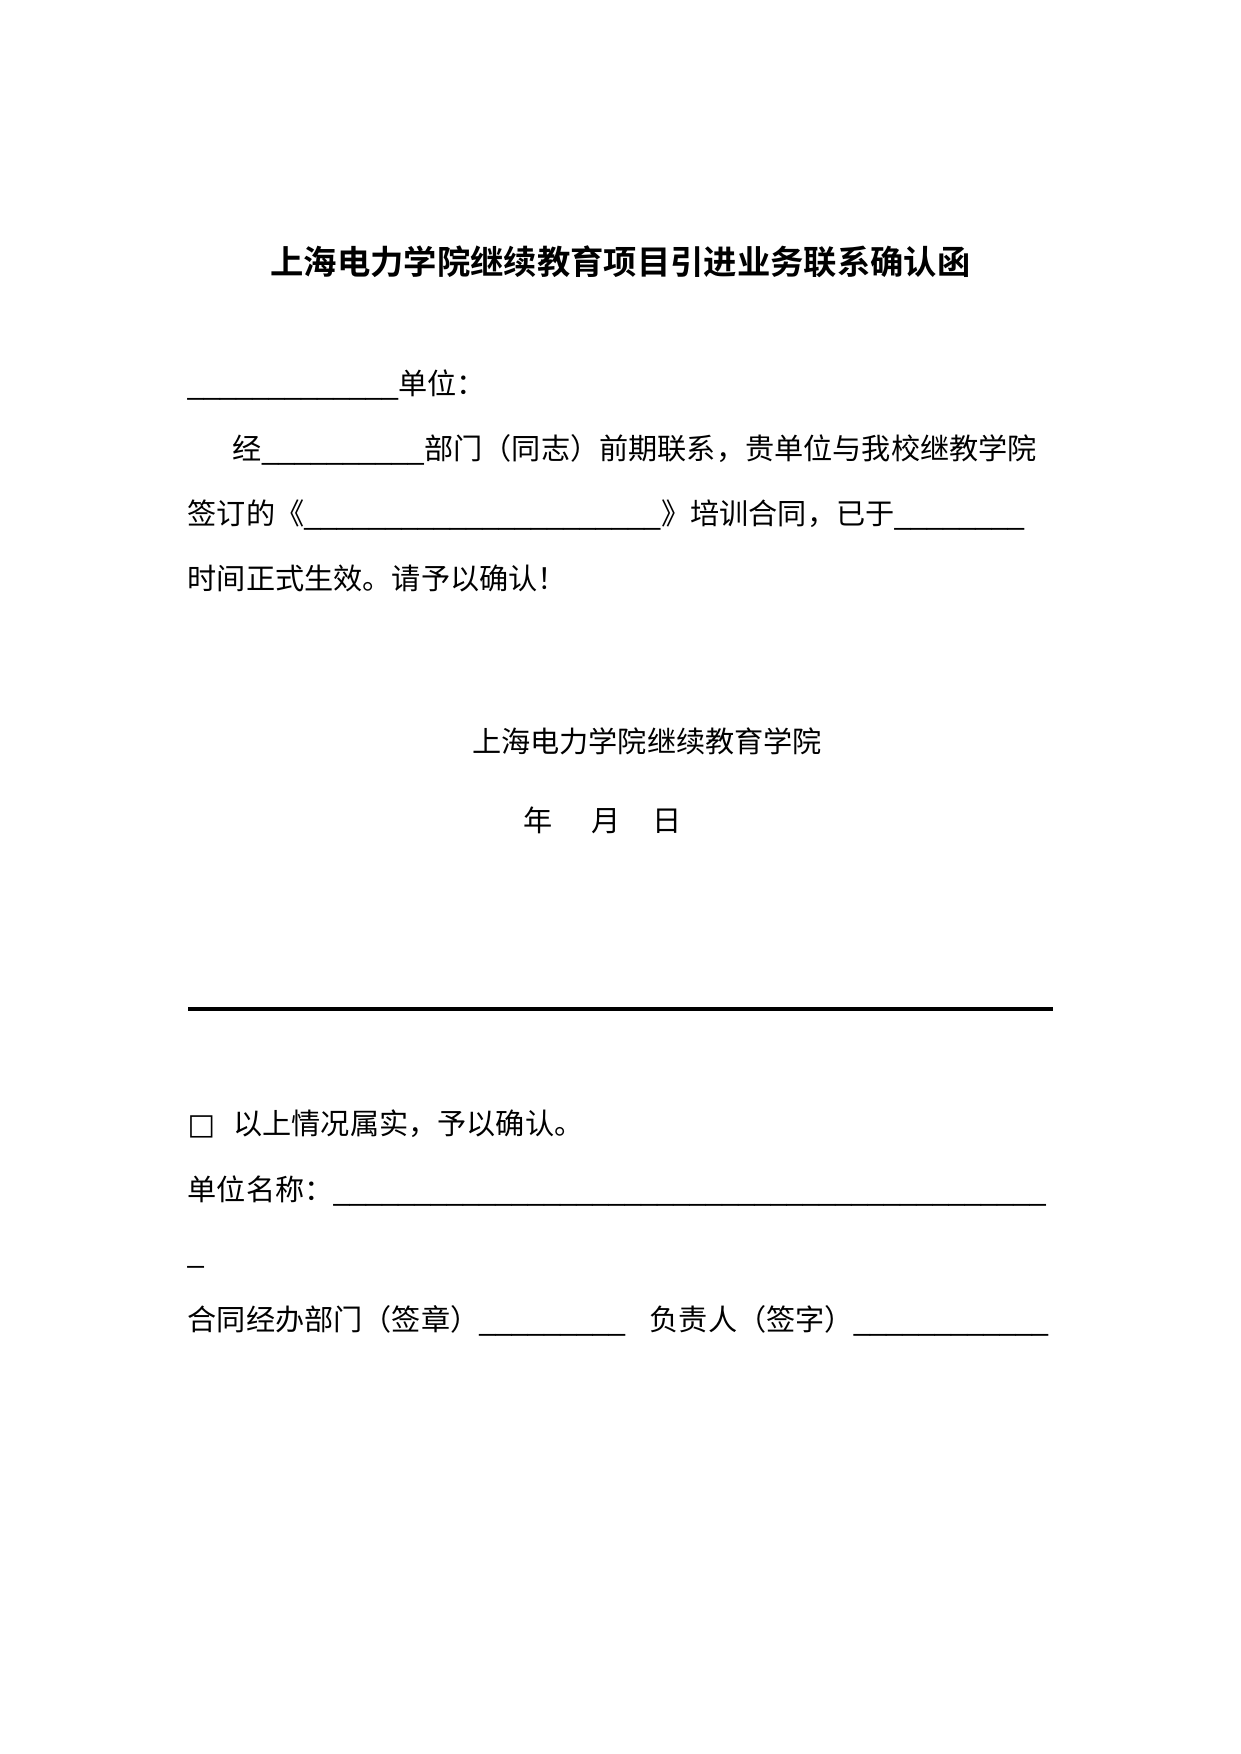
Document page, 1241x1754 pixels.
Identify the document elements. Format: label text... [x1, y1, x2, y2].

text _____________单位： [187, 349, 1053, 414]
text 上海电力学院继续教育项目引进业务联系确认函 [187, 224, 1053, 287]
text 经__________部门（同志）前期联系，贵单位与我校继教学院签订的《______________________》培训合同，已于________时间正式生效。请予以确认！ [187, 414, 1053, 609]
list 以上情况属实，予以确认。 [187, 1090, 1053, 1155]
text 上海电力学院继续教育学院 [187, 689, 1053, 768]
text 单位名称：_____________________________________________ [187, 1155, 1053, 1285]
text 年 月 日 [187, 768, 1053, 847]
text 合同经办部门（签章）_________ 负责人（签字）____________ [187, 1285, 1053, 1350]
